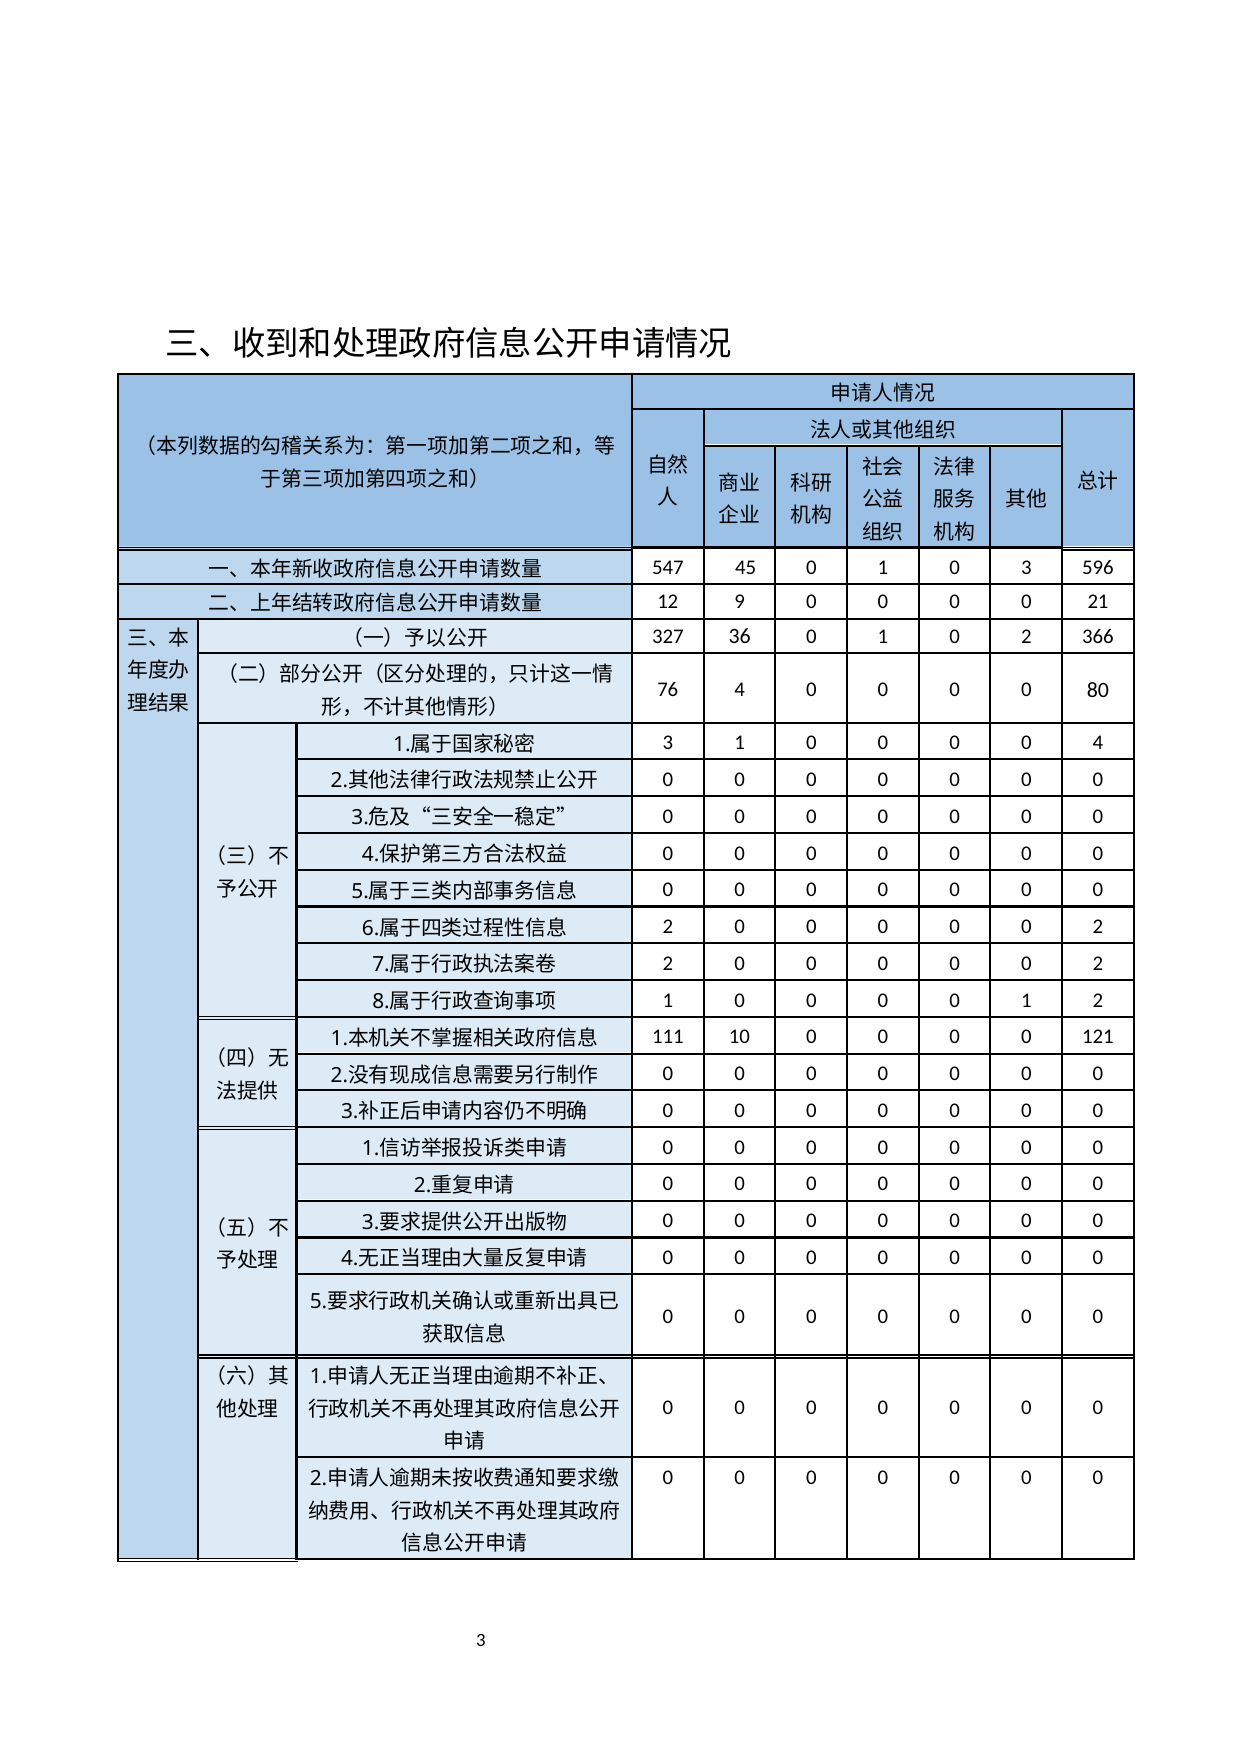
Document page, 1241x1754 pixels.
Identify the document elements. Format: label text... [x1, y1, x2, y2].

table_cell 121 [1063, 1018, 1133, 1052]
table_cell 0 [776, 1359, 846, 1456]
table_cell 0 [848, 1018, 918, 1052]
table_cell 0 [633, 1359, 703, 1456]
table_cell 0 [633, 1458, 703, 1558]
table_cell 一、本年新收政府信息公开申请数量 [119, 551, 631, 583]
table_cell （五）不予处理 [199, 1130, 295, 1354]
table_cell 0 [920, 908, 989, 942]
table_cell 327 [633, 620, 703, 652]
table_cell 0 [1063, 1091, 1133, 1126]
table_cell 0 [705, 1275, 774, 1354]
table_cell 自然人 [633, 410, 703, 546]
table_cell 0 [633, 1165, 703, 1199]
table_cell 0 [920, 1055, 989, 1089]
table_cell 0 [920, 760, 989, 795]
table_cell 0 [920, 1128, 989, 1163]
table_cell 法律服务机构 [920, 447, 989, 546]
table_cell 0 [776, 1018, 846, 1052]
table_cell 0 [776, 1091, 846, 1126]
table_cell 0 [705, 1239, 774, 1273]
table_cell 0 [920, 834, 989, 869]
table_cell 0 [848, 834, 918, 869]
table_cell 0 [848, 760, 918, 795]
table_cell 0 [705, 908, 774, 942]
table_cell 0 [1063, 834, 1133, 869]
table_cell 商业 企业 [705, 447, 774, 546]
list 三、收到和处理政府信息公开申请情况 [165, 308, 1087, 373]
table_cell 2 [1063, 981, 1133, 1016]
table_cell 0 [991, 1275, 1061, 1354]
table_cell 76 [633, 654, 703, 722]
table_cell 3.危及“三安全一稳定” [298, 797, 631, 832]
table_cell 0 [633, 1202, 703, 1236]
table_cell 4 [1063, 724, 1133, 758]
table_cell 0 [705, 834, 774, 869]
table_cell 0 [920, 654, 989, 722]
table_cell 0 [920, 1275, 989, 1354]
table_cell 0 [848, 1239, 918, 1273]
table_cell 0 [776, 1055, 846, 1089]
table_cell 3 [991, 549, 1061, 583]
table_cell 0 [991, 834, 1061, 869]
table_cell 2.没有现成信息需要另行制作 [298, 1055, 631, 1089]
table_cell 2.申请人逾期未按收费通知要求缴纳费用、行政机关不再处理其政府信息公开申请 [298, 1458, 631, 1558]
table_cell 0 [848, 1128, 918, 1163]
table_cell 1 [848, 620, 918, 652]
table_cell 10 [705, 1018, 774, 1052]
table_cell 0 [991, 1055, 1061, 1089]
table_cell 21 [1063, 585, 1133, 618]
table_cell 0 [848, 1055, 918, 1089]
table_cell 0 [633, 1055, 703, 1089]
table_cell 0 [1063, 1275, 1133, 1354]
table_cell 0 [991, 1091, 1061, 1126]
table_cell （四）无法提供 [199, 1020, 295, 1126]
table_cell 4 [705, 654, 774, 722]
table_cell 5.要求行政机关确认或重新出具已获取信息 [298, 1275, 631, 1354]
table_cell 2 [1063, 908, 1133, 942]
table_cell 0 [1063, 797, 1133, 832]
table_cell 0 [848, 1165, 918, 1199]
table_cell 0 [848, 797, 918, 832]
table_cell 科研 机构 [776, 447, 846, 546]
table_cell 0 [848, 1202, 918, 1236]
table_cell （三）不予公开 [199, 724, 295, 1016]
table_cell 3.要求提供公开出版物 [298, 1202, 631, 1236]
table_cell 二、上年结转政府信息公开申请数量 [119, 585, 631, 618]
table_cell 6.属于四类过程性信息 [298, 908, 631, 942]
table_cell 0 [776, 585, 846, 618]
table_cell 0 [705, 871, 774, 905]
table_cell 0 [633, 797, 703, 832]
table_cell 0 [920, 620, 989, 652]
table_cell 0 [991, 1018, 1061, 1052]
table_cell 0 [705, 797, 774, 832]
table_cell （二）部分公开（区分处理的，只计这一情形，不计其他情形） [199, 654, 631, 722]
table_cell 0 [776, 1202, 846, 1236]
table_cell 0 [705, 1202, 774, 1236]
table_cell 547 [633, 549, 703, 583]
table_cell 0 [920, 1239, 989, 1273]
table_cell 0 [1063, 1202, 1133, 1236]
table_cell 0 [920, 981, 989, 1016]
table_cell 0 [705, 1458, 774, 1558]
table_cell 0 [705, 1091, 774, 1126]
table_cell 0 [705, 1165, 774, 1199]
table_cell 0 [776, 871, 846, 905]
table_cell 1.属于国家秘密 [298, 724, 631, 758]
table_cell 0 [991, 1165, 1061, 1199]
table_cell 0 [848, 981, 918, 1016]
table_cell 1.本机关不掌握相关政府信息 [298, 1018, 631, 1052]
table_cell 0 [776, 981, 846, 1016]
table_cell 0 [991, 1239, 1061, 1273]
table_cell 0 [776, 1239, 846, 1273]
table_cell 1.申请人无正当理由逾期不补正、行政机关不再处理其政府信息公开申请 [298, 1359, 631, 1456]
table_cell 0 [991, 871, 1061, 905]
table_cell 0 [991, 944, 1061, 979]
table_cell 其他 [991, 447, 1061, 546]
table_cell 0 [848, 871, 918, 905]
table_cell 0 [633, 1239, 703, 1273]
table_cell 4.保护第三方合法权益 [298, 834, 631, 869]
table_cell 0 [920, 1202, 989, 1236]
table_cell （一）予以公开 [199, 620, 631, 652]
table_cell 0 [920, 871, 989, 905]
table_cell 0 [1063, 1055, 1133, 1089]
table_cell 0 [705, 981, 774, 1016]
table_cell 0 [920, 1018, 989, 1052]
table_cell 0 [633, 834, 703, 869]
table_cell 0 [776, 724, 846, 758]
table_cell 36 [705, 620, 774, 652]
table_cell 45 [705, 549, 774, 583]
table_cell 0 [776, 549, 846, 583]
table_cell 0 [1063, 1239, 1133, 1273]
table_cell 0 [776, 1165, 846, 1199]
table_cell 3.补正后申请内容仍不明确 [298, 1091, 631, 1126]
table_cell 0 [1063, 871, 1133, 905]
table_cell 0 [848, 1091, 918, 1126]
table_cell 1 [991, 981, 1061, 1016]
table_cell 0 [1063, 1359, 1133, 1456]
table_cell 1 [633, 981, 703, 1016]
table_cell 0 [705, 1128, 774, 1163]
table_cell 0 [920, 797, 989, 832]
table_cell 0 [991, 797, 1061, 832]
table_cell 0 [633, 1128, 703, 1163]
table_cell 80 [1063, 654, 1133, 722]
table_cell 596 [1063, 551, 1133, 583]
table_cell 0 [776, 1128, 846, 1163]
table_cell 7.属于行政执法案卷 [298, 944, 631, 979]
table_cell 2.其他法律行政法规禁止公开 [298, 760, 631, 795]
table_cell 0 [848, 944, 918, 979]
table_cell 0 [705, 1359, 774, 1456]
table_cell 0 [848, 585, 918, 618]
table_cell 1.信访举报投诉类申请 [298, 1128, 631, 1163]
table_cell 0 [920, 944, 989, 979]
table_cell 0 [776, 834, 846, 869]
table_cell 社会公益组织 [848, 447, 918, 546]
table_cell 0 [991, 1128, 1061, 1163]
table_cell 1 [848, 549, 918, 583]
table_cell 4.无正当理由大量反复申请 [298, 1239, 631, 1273]
table_cell 9 [705, 585, 774, 618]
table_cell 3 [633, 724, 703, 758]
table_cell 0 [920, 585, 989, 618]
table_cell 0 [848, 908, 918, 942]
table_cell 0 [705, 1055, 774, 1089]
table_cell 5.属于三类内部事务信息 [298, 871, 631, 905]
table_cell 0 [633, 1091, 703, 1126]
table_cell 0 [776, 797, 846, 832]
table_cell 0 [920, 1458, 989, 1558]
table_cell 1 [705, 724, 774, 758]
table_cell 0 [991, 654, 1061, 722]
table_cell 8.属于行政查询事项 [298, 981, 631, 1016]
table_cell 2 [991, 620, 1061, 652]
table_cell 0 [776, 1458, 846, 1558]
table_cell 0 [633, 760, 703, 795]
table_cell 0 [920, 1359, 989, 1456]
table_cell 111 [633, 1018, 703, 1052]
table_cell 0 [848, 1359, 918, 1456]
table_cell 0 [776, 944, 846, 979]
table_cell 2.重复申请 [298, 1165, 631, 1199]
table_cell 0 [848, 1458, 918, 1558]
table_cell 0 [991, 1458, 1061, 1558]
table_cell 2 [633, 944, 703, 979]
table_cell 0 [920, 1091, 989, 1126]
table_cell 366 [1063, 620, 1133, 652]
table_cell 0 [1063, 760, 1133, 795]
table_cell 0 [991, 908, 1061, 942]
table_cell 0 [920, 1165, 989, 1199]
table_cell 0 [1063, 1458, 1133, 1558]
table_cell 0 [991, 585, 1061, 618]
table_cell 0 [920, 549, 989, 583]
table_cell 0 [705, 944, 774, 979]
table_header 申请人情况 [633, 375, 1133, 408]
table_cell 0 [705, 760, 774, 795]
table_cell 0 [776, 620, 846, 652]
table_cell 0 [848, 654, 918, 722]
table_cell 2 [1063, 944, 1133, 979]
table_cell 0 [920, 724, 989, 758]
table_cell 0 [633, 871, 703, 905]
table_cell 0 [991, 724, 1061, 758]
table_cell 12 [633, 585, 703, 618]
table_cell 0 [991, 1359, 1061, 1456]
table_cell 总计 [1063, 410, 1133, 546]
table_cell 0 [848, 724, 918, 758]
table_cell 0 [1063, 1128, 1133, 1163]
table_cell 0 [633, 1275, 703, 1354]
table_cell 法人或其他组织 [705, 410, 1061, 444]
table_cell 0 [991, 760, 1061, 795]
table_cell 0 [991, 1202, 1061, 1236]
table_cell 三、本年度办理结果 [119, 620, 197, 1558]
table_cell 0 [776, 654, 846, 722]
table_cell 0 [776, 908, 846, 942]
table_cell 2 [633, 908, 703, 942]
table_cell 0 [848, 1275, 918, 1354]
table_cell （六）其他处理 [199, 1359, 295, 1558]
table_header （本列数据的勾稽关系为：第一项加第二项之和，等于第三项加第四项之和） [119, 375, 631, 546]
table_cell 0 [776, 760, 846, 795]
table_cell 0 [776, 1275, 846, 1354]
table_cell 0 [1063, 1165, 1133, 1199]
